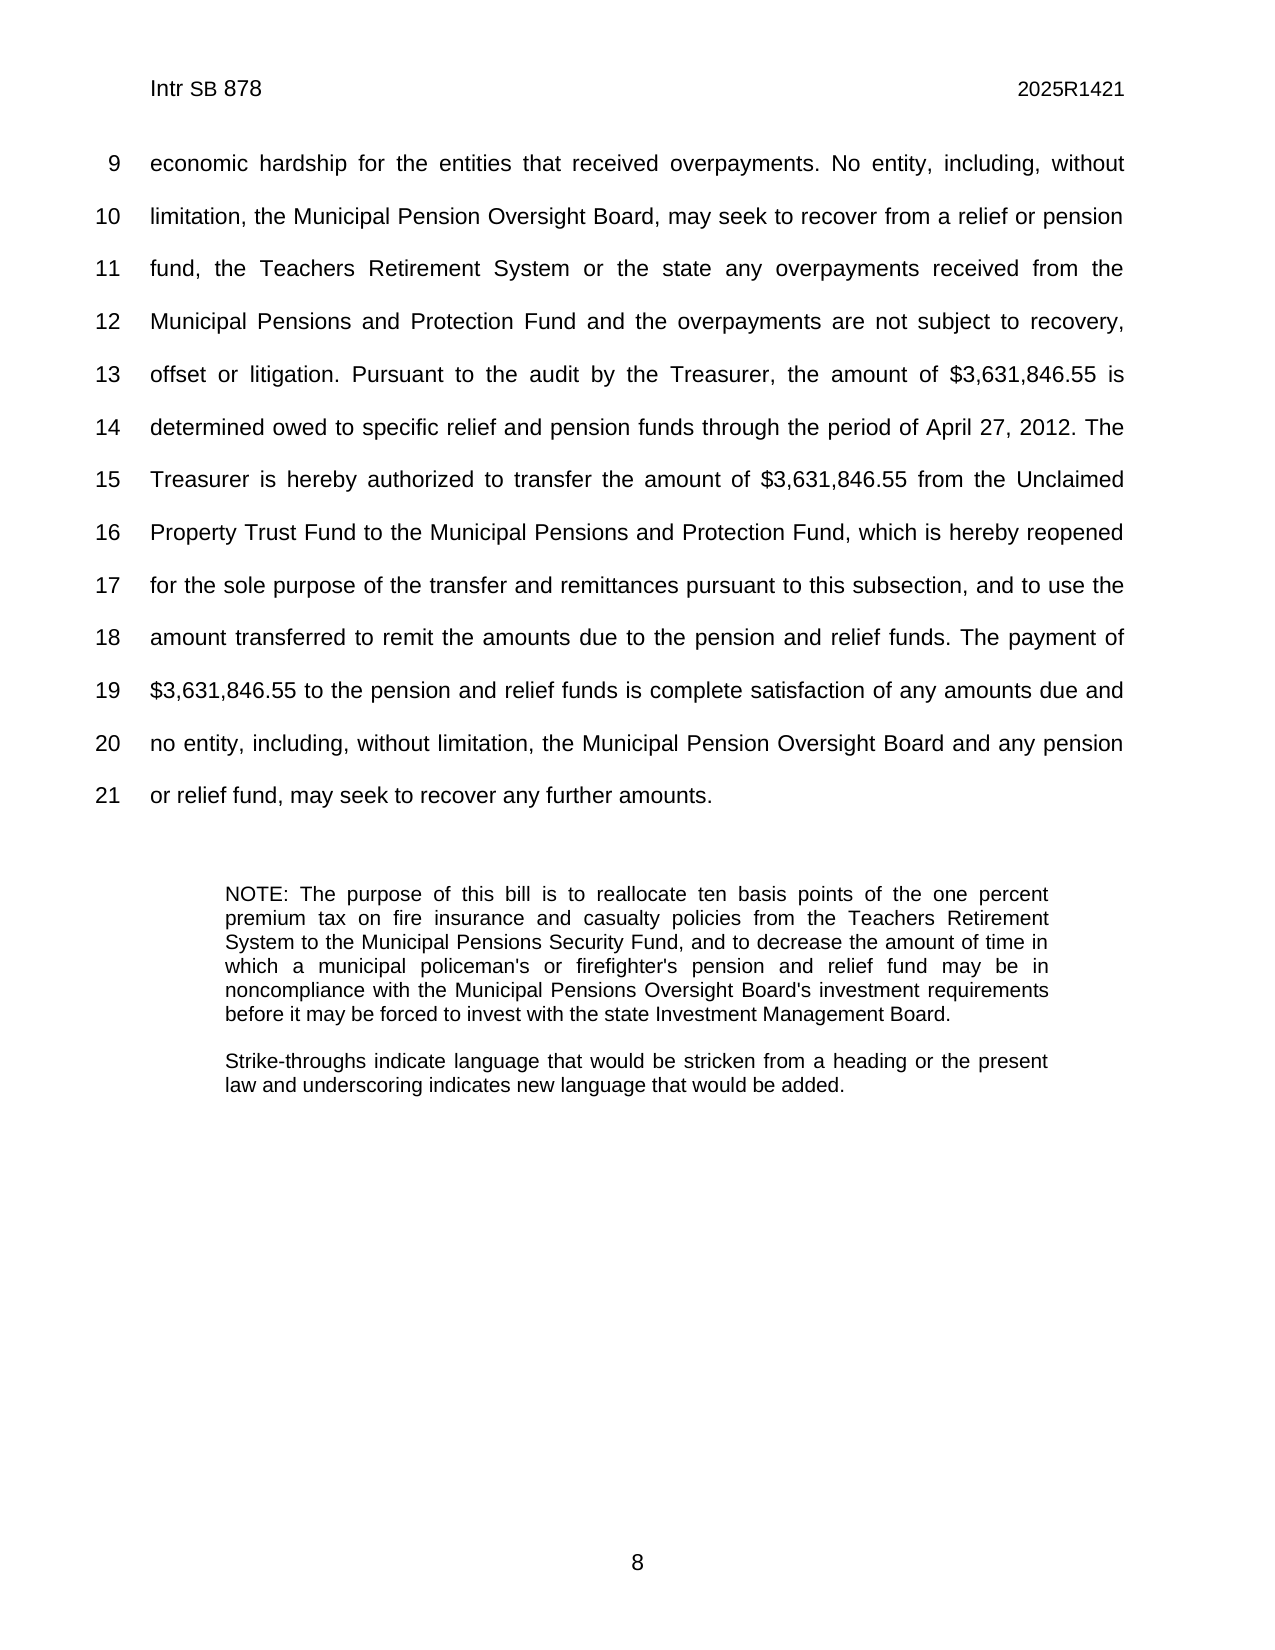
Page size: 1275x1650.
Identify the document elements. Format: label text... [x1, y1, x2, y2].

text NOTE: The purpose of this bill is to reallocate ten basis points of the one percent premium tax on fire insurance and casualty policies from the Teachers Retirement System to the Municipal Pensions Security Fund, and to decrease the amount of time in which a municipal policeman's or firefighter's pension and relief fund may be in noncompliance with the Municipal Pensions Oversight Board's investment requirements before it may be forced to invest with the state Investment Management Board. [225, 882, 1050, 1026]
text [150, 150, 1125, 809]
text Strike-throughs indicate language that would be stricken from a heading or the present law and underscoring indicates new language that would be added. [225, 1049, 1050, 1097]
